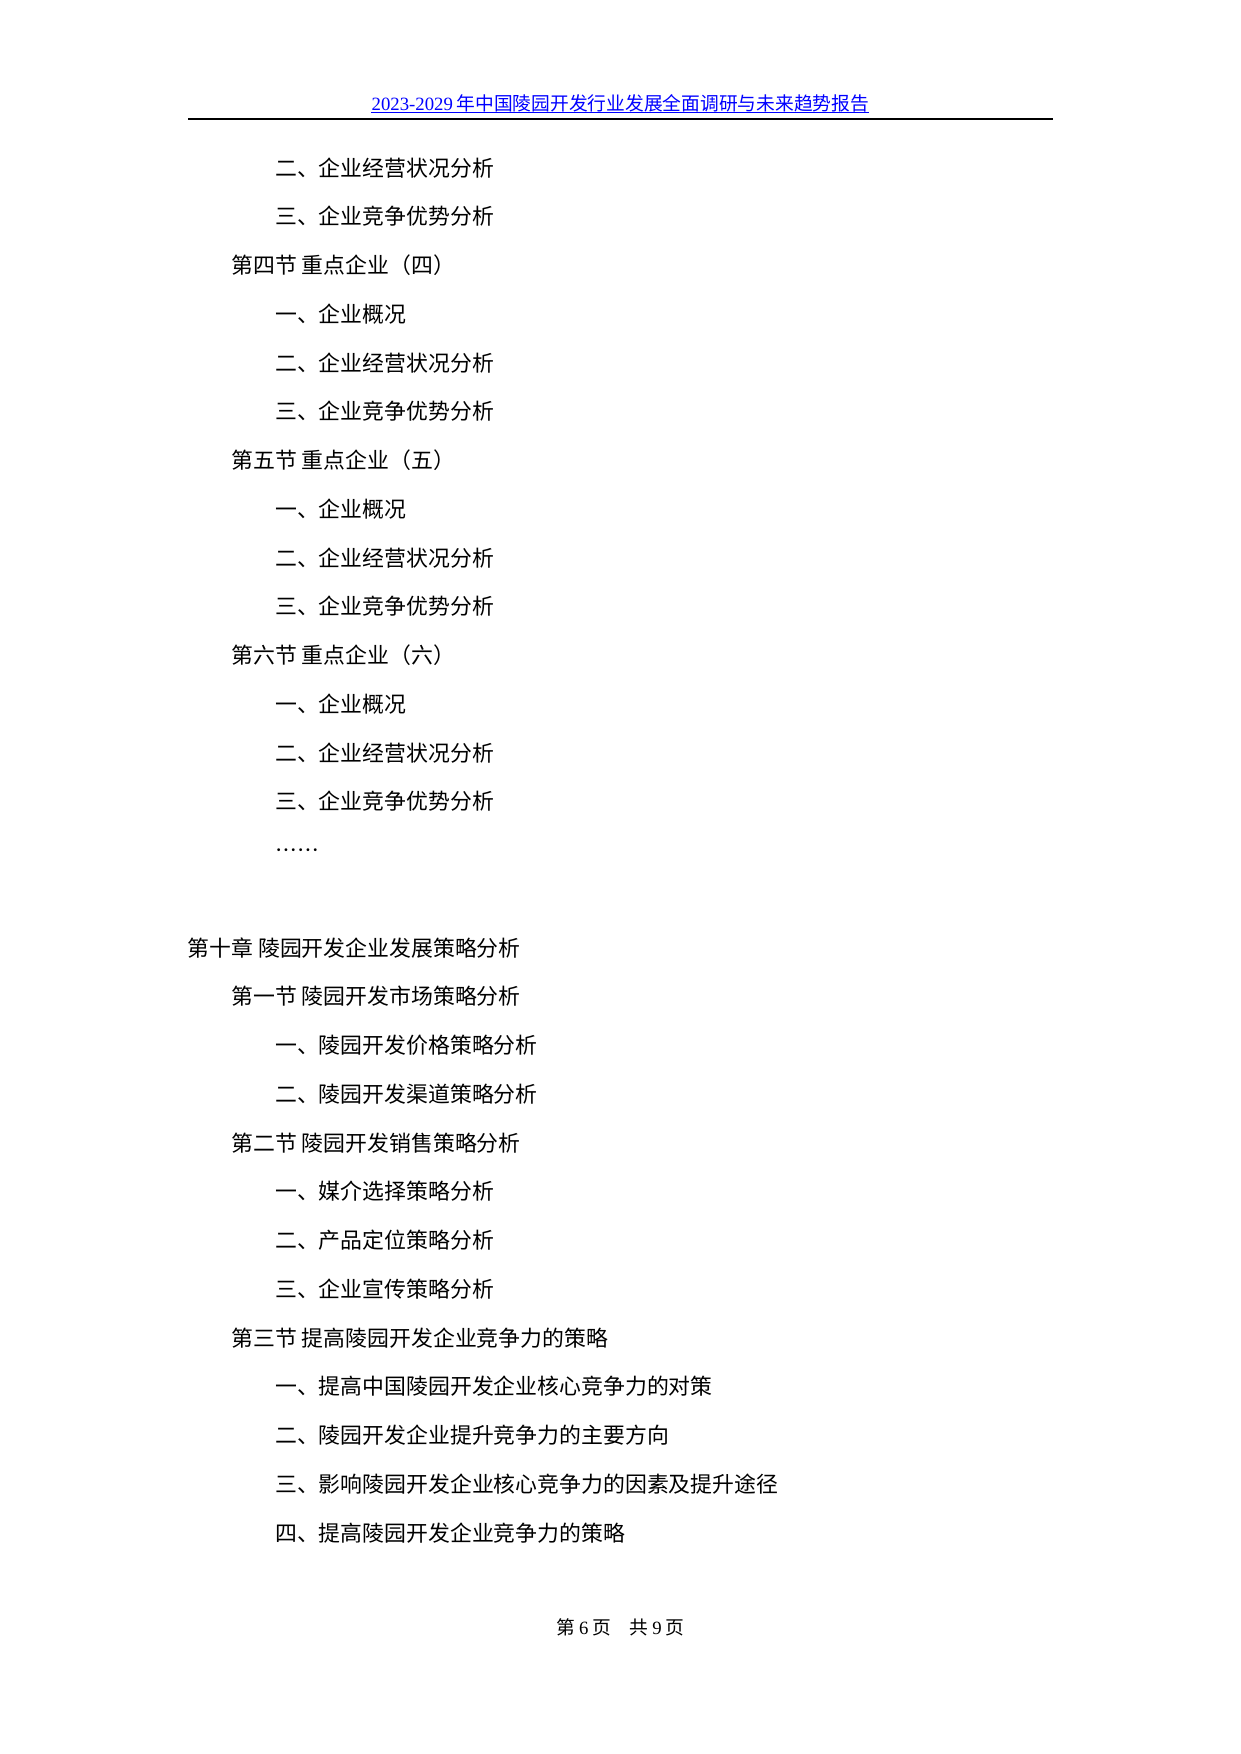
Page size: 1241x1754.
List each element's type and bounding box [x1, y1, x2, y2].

text [187, 150, 1053, 1548]
